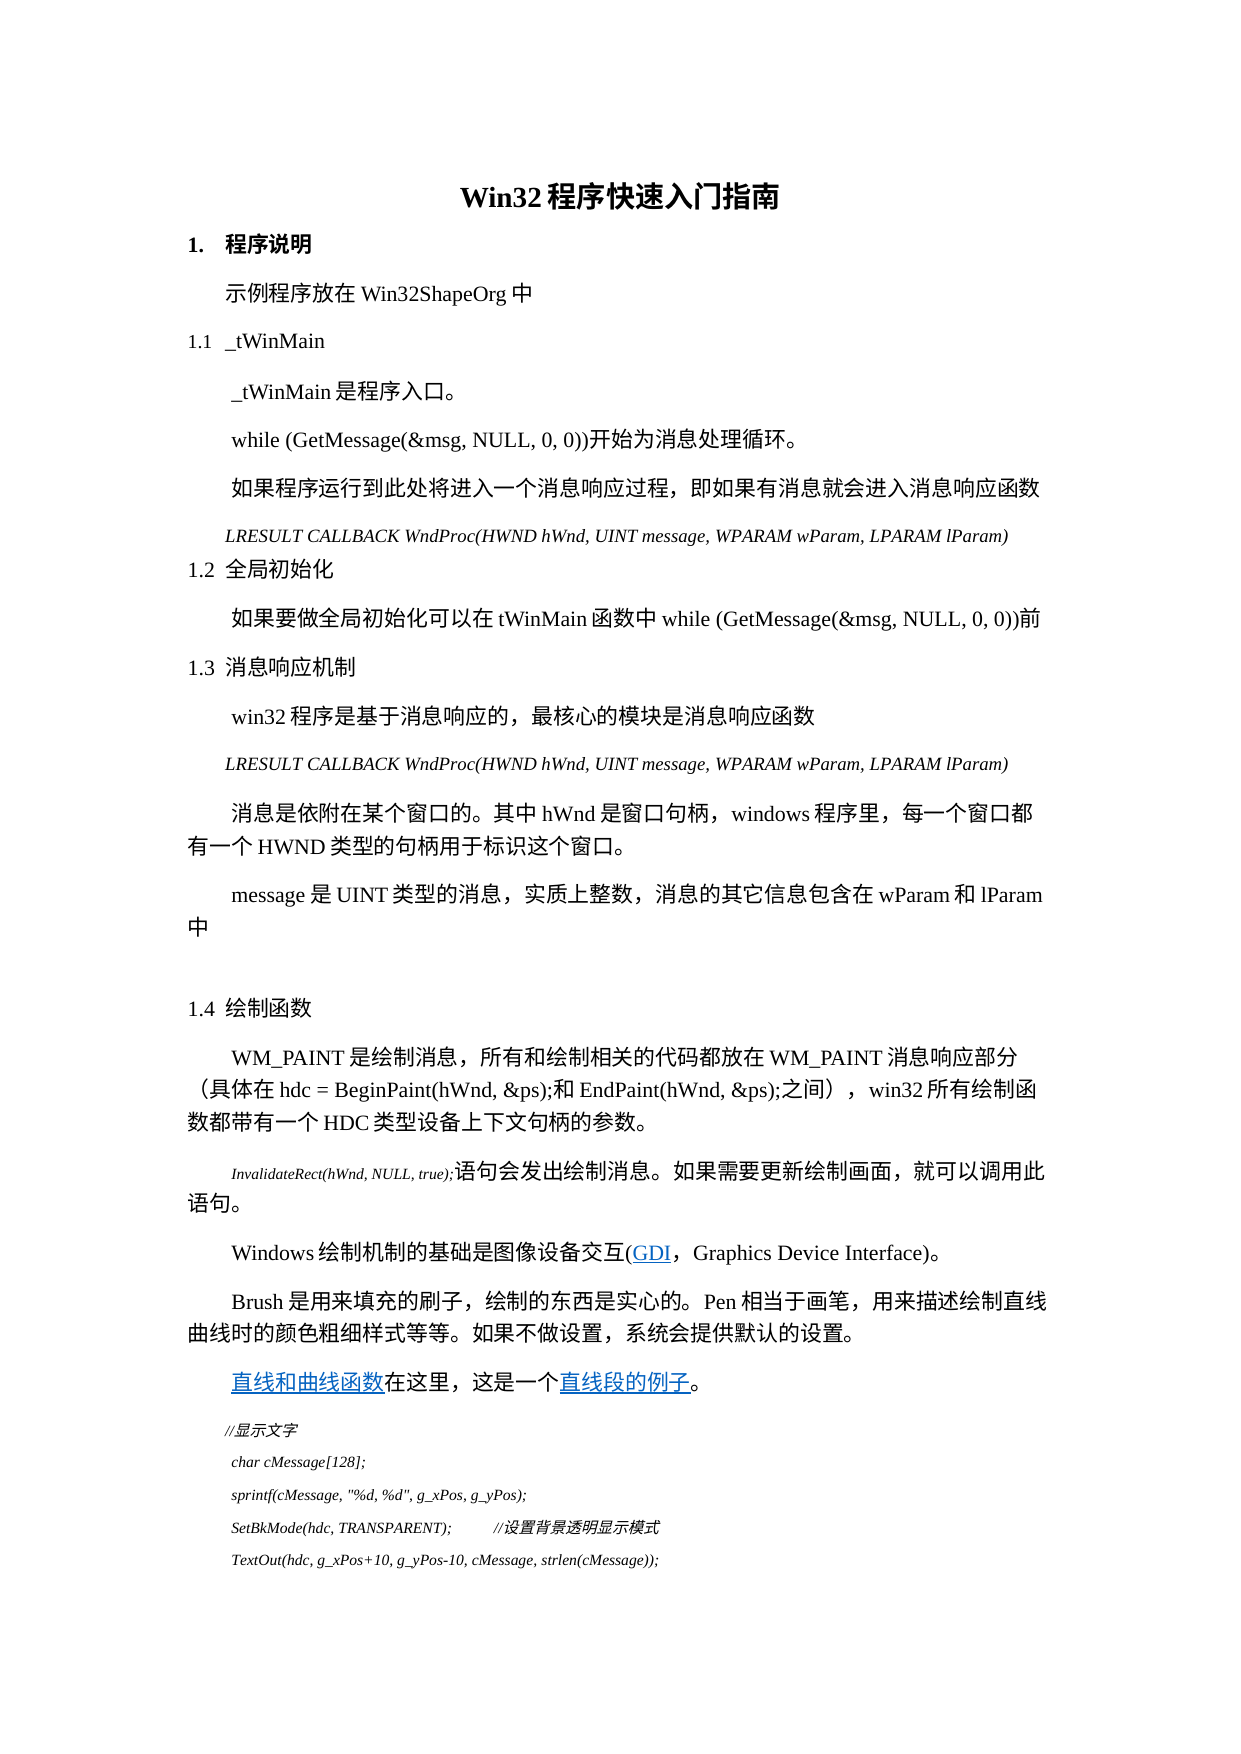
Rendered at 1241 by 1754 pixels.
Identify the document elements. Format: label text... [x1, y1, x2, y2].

text Win32程序快速入门指南 [187, 162, 1053, 227]
text SetBkMode(hdc, TRANSPARENT); //设置背景透明显示模式 [187, 1511, 1053, 1543]
list 消息响应机制 [187, 649, 1053, 682]
text Brush是用来填充的刷子，绘制的东西是实心的。Pen相当于画笔，用来描述绘制直线曲线时的颜色粗细样式等等。如果不做设置，系统会提供默认的设置。 [187, 1283, 1053, 1348]
text sprintf(cMessage, "%d, %d", g_xPos, g_yPos); [187, 1478, 1053, 1511]
list 全局初始化 [187, 552, 1053, 584]
text 直线和曲线函数在这里，这是一个直线段的例子。 [187, 1364, 1053, 1397]
text TextOut(hdc, g_xPos+10, g_yPos-10, cMessage, strlen(cMessage)); [187, 1543, 1053, 1576]
text _tWinMain是程序入口。 [187, 373, 1053, 406]
text InvalidateRect(hWnd, NULL, true);语句会发出绘制消息。如果需要更新绘制画面，就可以调用此语句。 [187, 1153, 1053, 1218]
text //显示文字 [225, 1413, 1053, 1446]
list 程序说明 [187, 227, 1053, 259]
list 绘制函数 [187, 991, 1053, 1023]
text 如果要做全局初始化可以在tWinMain函数中while (GetMessage(&msg, NULL, 0, 0))前 [187, 601, 1053, 633]
text while (GetMessage(&msg, NULL, 0, 0))开始为消息处理循环。 [187, 422, 1053, 454]
text WM_PAINT是绘制消息，所有和绘制相关的代码都放在WM_PAINT消息响应部分（具体在hdc = BeginPaint(hWnd, &ps);和EndPaint(hWnd, &ps);之间），win32所有绘制函数都带有一个HDC类型设备上下文句柄的参数。 [187, 1039, 1053, 1137]
text char cMessage[128]; [187, 1446, 1053, 1478]
list LRESULT CALLBACK WndProc(HWND hWnd, UINT message, WPARAM wParam, LPARAM lParam) [225, 747, 1053, 779]
text Windows绘制机制的基础是图像设备交互(GDI，Graphics Device Interface)。 [187, 1234, 1053, 1267]
list _tWinMain [187, 324, 1053, 357]
text 消息是依附在某个窗口的。其中hWnd是窗口句柄，windows程序里，每一个窗口都有一个HWND类型的句柄用于标识这个窗口。 [187, 796, 1053, 861]
list LRESULT CALLBACK WndProc(HWND hWnd, UINT message, WPARAM wParam, LPARAM lParam) [225, 519, 1053, 552]
text win32程序是基于消息响应的，最核心的模块是消息响应函数 [187, 698, 1053, 731]
list 示例程序放在Win32ShapeOrg中 [225, 276, 1053, 308]
text message是UINT类型的消息，实质上整数，消息的其它信息包含在wParam和lParam中 [187, 877, 1053, 942]
text 如果程序运行到此处将进入一个消息响应过程，即如果有消息就会进入消息响应函数 [187, 471, 1053, 503]
